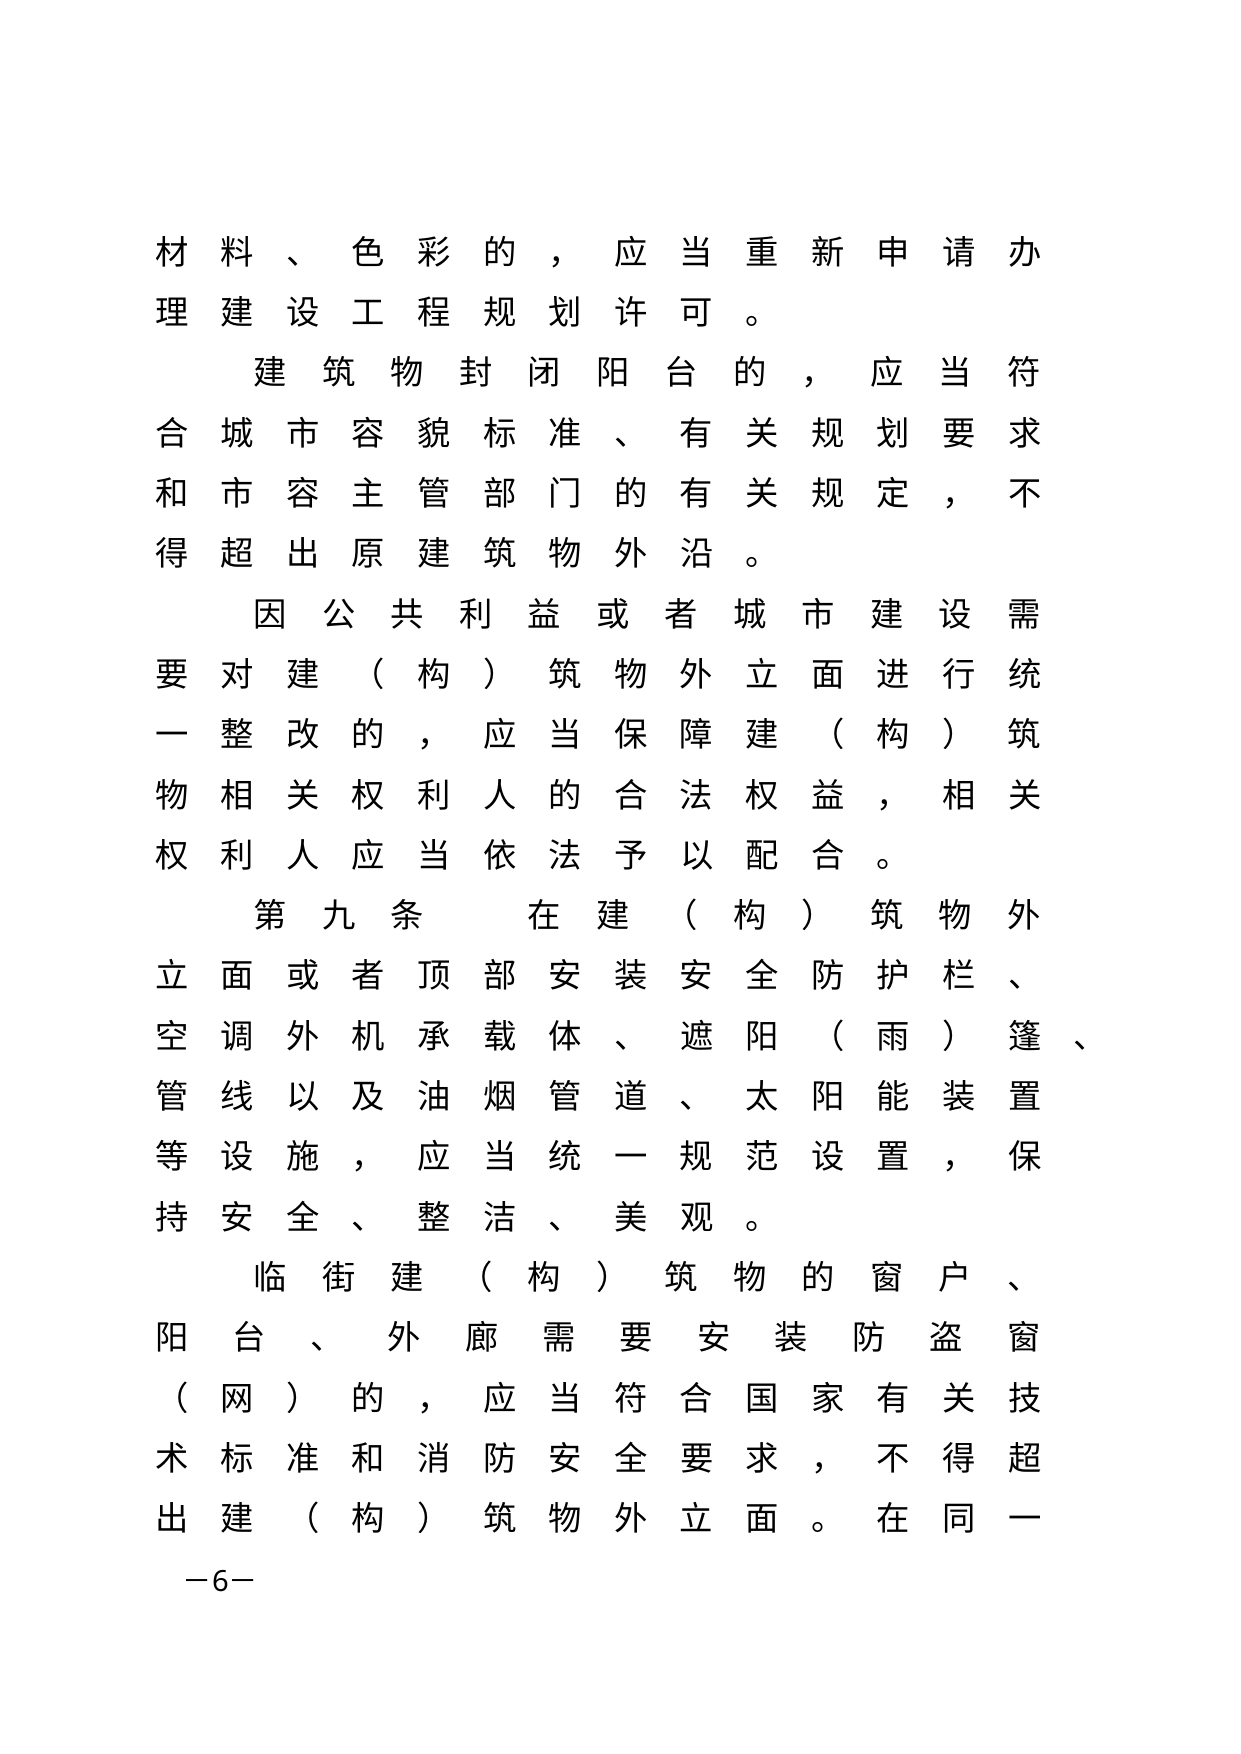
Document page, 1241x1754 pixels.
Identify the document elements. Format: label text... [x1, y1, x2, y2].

text 第九条 在建（构）筑物外立面或者顶部安装安全防护栏、空调外机承载体、遮阳（雨）篷、管线以及油烟管道、太阳能装置等设施，应当统一规范设置，保持安全、整洁、美观。 [155, 883, 1073, 1245]
text 因公共利益或者城市建设需要对建（构）筑物外立面进行统一整改的，应当保障建（构）筑物相关权利人的合法权益，相关权利人应当依法予以配合。 [155, 581, 1073, 883]
text 建筑物封闭阳台的，应当符合城市容貌标准、有关规划要求和市容主管部门的有关规定，不得超出原建筑物外沿。 [155, 340, 1073, 581]
text 临街建（构）筑物的窗户、阳台、外廊需要安装防盗窗（网）的，应当符合国家有关技术标准和消防安全要求，不得超出建（构）筑物外立面。在同一建（构）筑物内安装的，应当采用相近的样式、材料、色彩，与街容街貌和建（构）筑物景观相协调。 [155, 1245, 1073, 1546]
text 建（构）筑物的外部结构和外立面，应当符合建设工程规划许可要求，禁止对建（构）筑物的外立面擅自进行改建，禁止以破墙开门开窗等方式改变、破坏建（构）筑物的整体容貌。确实需要改变建（构）筑物的样式、材料、色彩的，应当重新申请办理建设工程规划许可。 [155, 219, 1073, 340]
